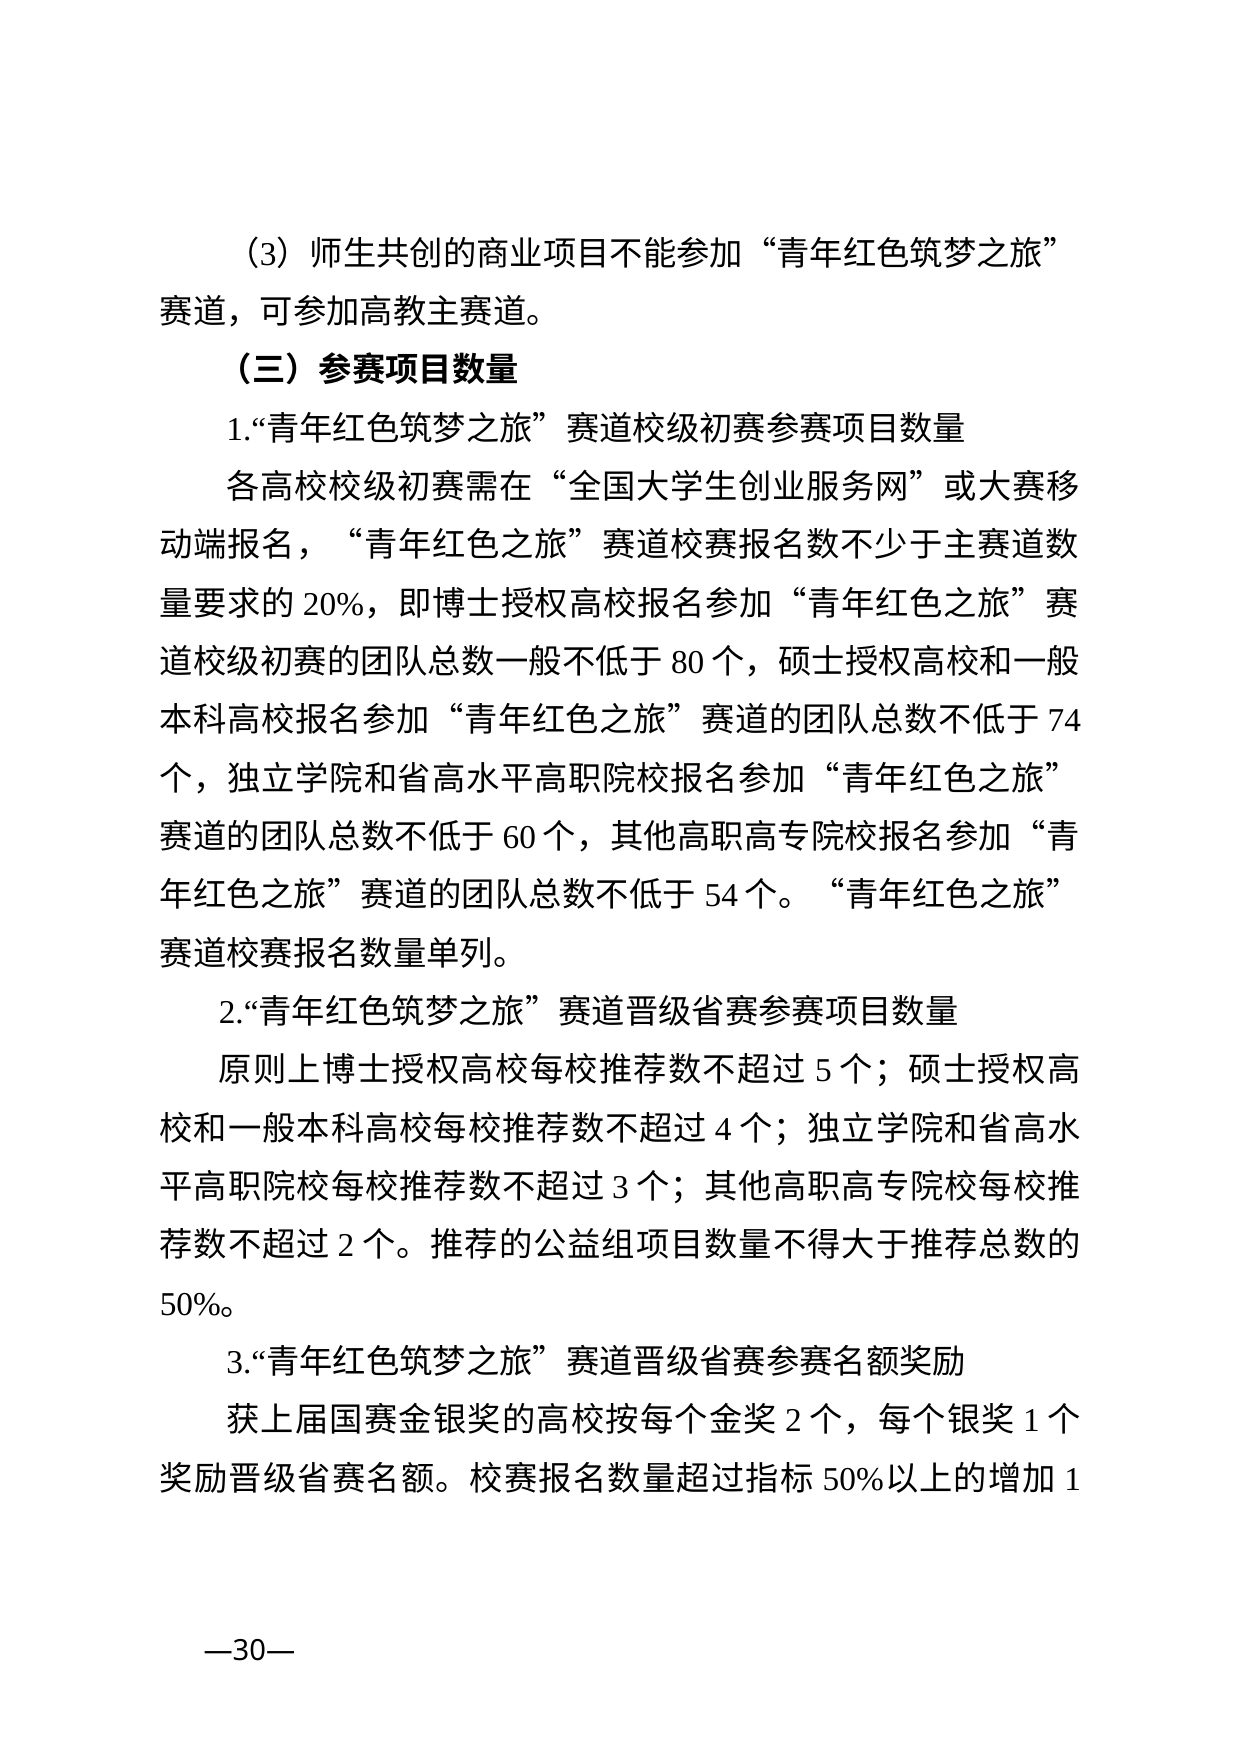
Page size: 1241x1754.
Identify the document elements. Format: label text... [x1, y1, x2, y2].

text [159, 1385, 1081, 1502]
text （3）师生共创的商业项目不能参加“青年红色筑梦之旅”赛道，可参加高教主赛道。 [159, 218, 1081, 335]
text 原则上博士授权高校每校推荐数不超过5个；硕士授权高校和一般本科高校每校推荐数不超过4个；独立学院和省高水平高职院校每校推荐数不超过3个；其他高职高专院校每校推荐数不超过2个。推荐的公益组项目数量不得大于推荐总数的50%。 [159, 1035, 1081, 1327]
text 各高校校级初赛需在“全国大学生创业服务网”或大赛移动端报名，“青年红色之旅”赛道校赛报名数不少于主赛道数量要求的20%，即博士授权高校报名参加“青年红色之旅”赛道校级初赛的团队总数一般不低于80个，硕士授权高校和一般本科高校报名参加“青年红色之旅”赛道的团队总数不低于74个，独立学院和省高水平高职院校报名参加“青年红色之旅”赛道的团队总数不低于60个，其他高职高专院校报名参加“青年红色之旅”赛道的团队总数不低于54个。“青年红色之旅”赛道校赛报名数量单列。 [159, 452, 1081, 977]
text （三）参赛项目数量 [159, 335, 1081, 393]
text 3.“青年红色筑梦之旅”赛道晋级省赛参赛名额奖励 [159, 1327, 1081, 1385]
text 1.“青年红色筑梦之旅”赛道校级初赛参赛项目数量 [159, 393, 1081, 452]
text 2.“青年红色筑梦之旅”赛道晋级省赛参赛项目数量 [159, 977, 1081, 1035]
